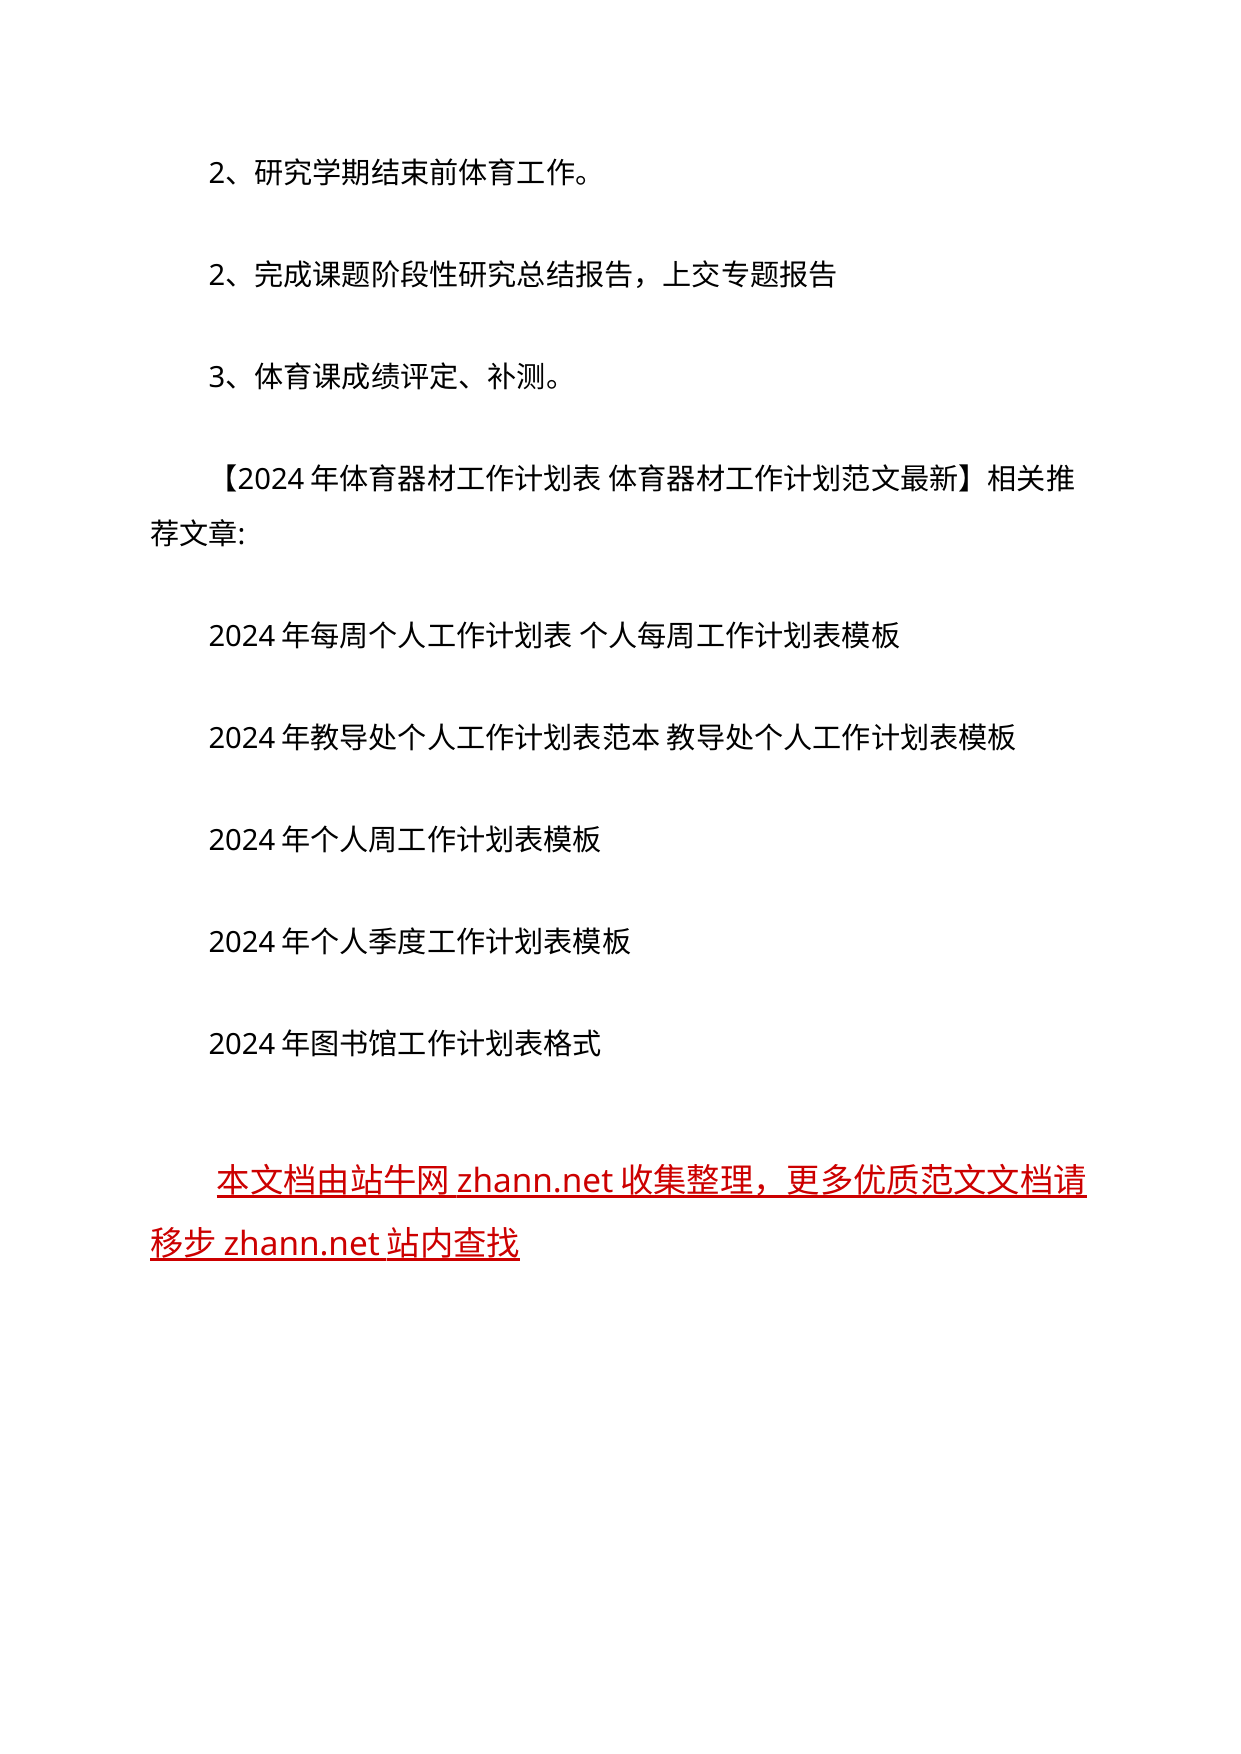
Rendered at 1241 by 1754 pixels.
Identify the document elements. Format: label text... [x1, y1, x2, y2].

text 2024年个人季度工作计划表模板 [150, 919, 1090, 961]
text 3、体育课成绩评定、补测。 [150, 354, 1090, 396]
text 2024年个人周工作计划表模板 [150, 817, 1090, 859]
text 2024年每周个人工作计划表 个人每周工作计划表模板 [150, 613, 1090, 655]
text 2、完成课题阶段性研究总结报告，上交专题报告 [150, 252, 1090, 294]
text 2024年图书馆工作计划表格式 [150, 1021, 1090, 1063]
text 本文档由站牛网zhann.net收集整理，更多优质范文文档请移步zhann.net站内查找 [150, 1154, 1090, 1265]
text 【2024年体育器材工作计划表 体育器材工作计划范文最新】相关推荐文章: [150, 456, 1090, 553]
text 2024年教导处个人工作计划表范本 教导处个人工作计划表模板 [150, 715, 1090, 757]
text 2、研究学期结束前体育工作。 [150, 150, 1090, 192]
